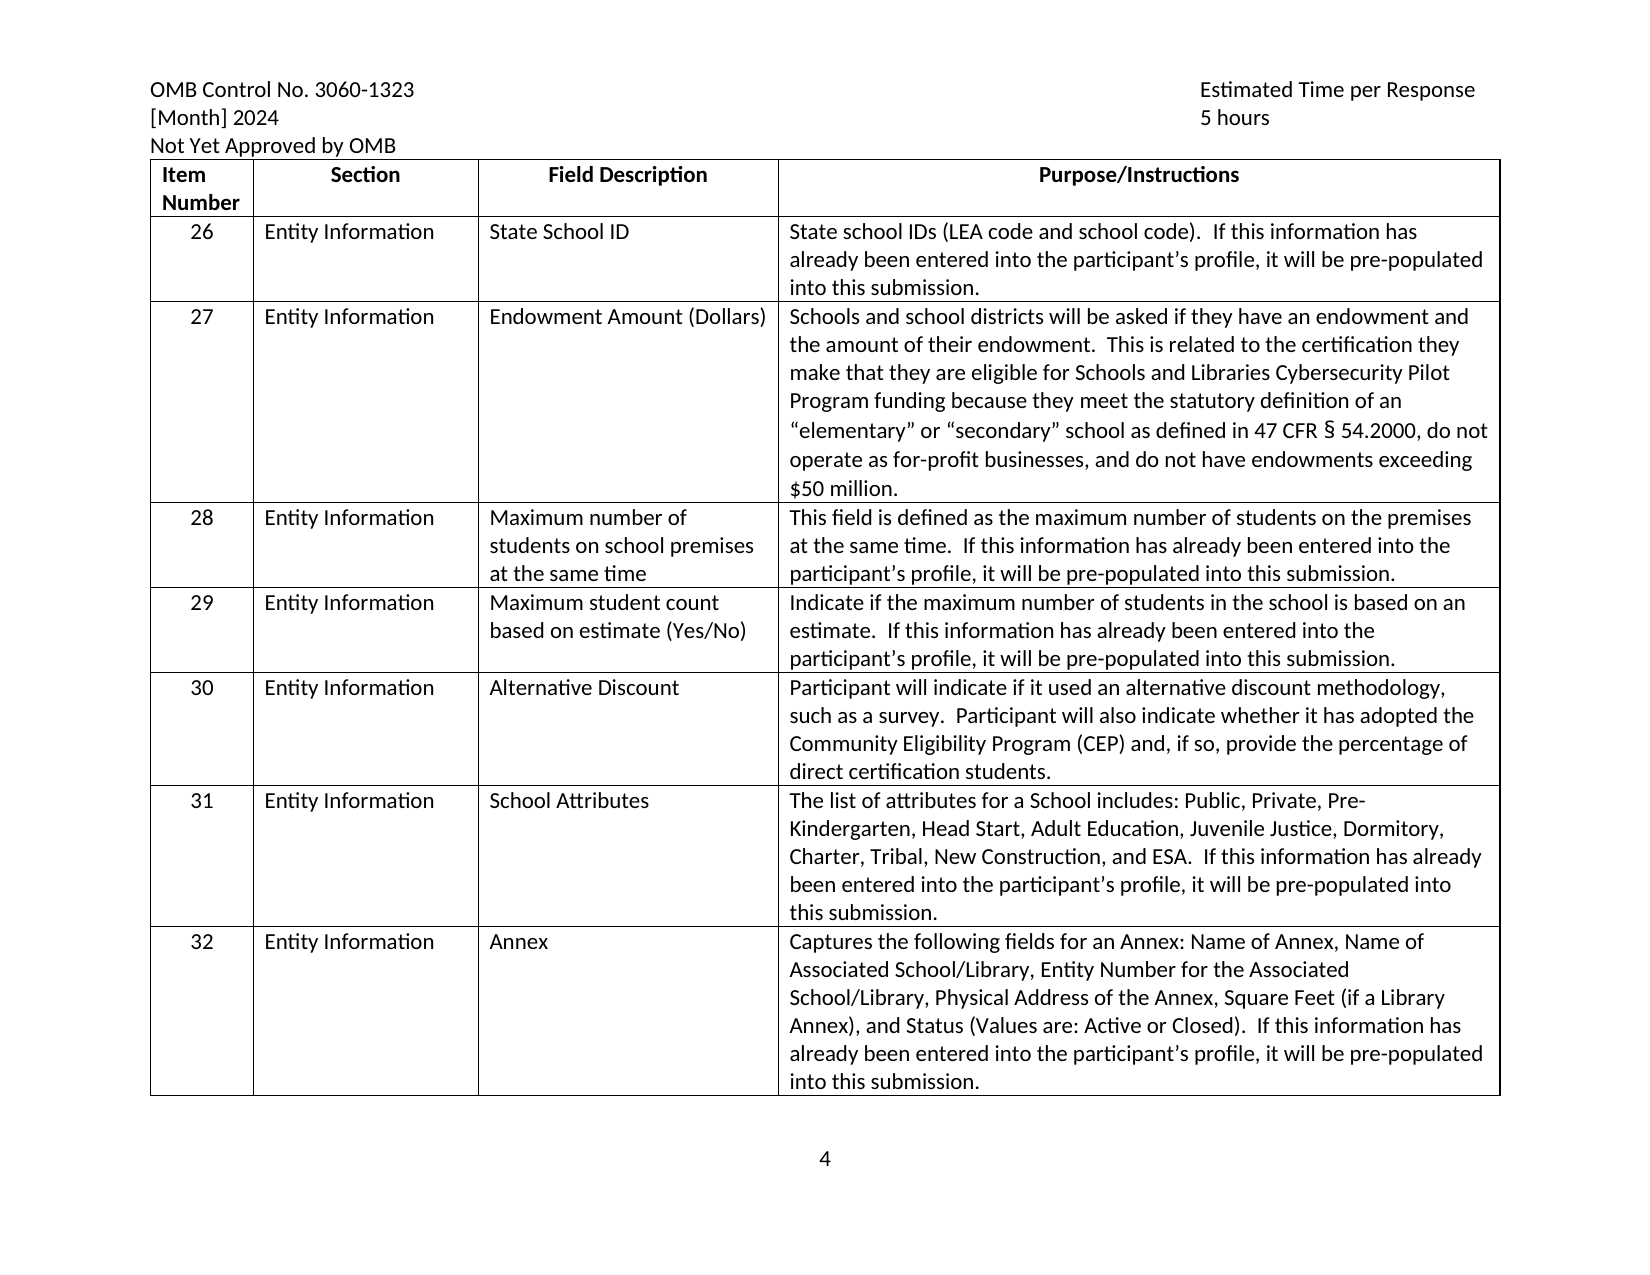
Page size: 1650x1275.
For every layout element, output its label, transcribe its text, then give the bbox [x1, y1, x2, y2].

table_cell Entity Information [254, 588, 478, 672]
table_cell State School ID [479, 217, 778, 301]
table_cell 30 [151, 673, 253, 785]
table_cell 31 [151, 786, 253, 926]
table_cell Endowment Amount (Dollars) [479, 302, 778, 502]
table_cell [779, 217, 1499, 301]
table_header Item Number [151, 160, 253, 216]
table_cell Maximum number of students on school premises at the same time [479, 503, 778, 587]
table_cell Entity Information [254, 503, 478, 587]
table_cell 32 [151, 927, 253, 1095]
table_cell 29 [151, 588, 253, 672]
table_cell Entity Information [254, 927, 478, 1095]
table_cell This field is defined as the maximum number of students on the premises at the same time. If this information has already been entered into the participant’s profile, it will be pre-populated into this submission. [779, 503, 1499, 587]
table_header Section [254, 160, 478, 216]
table_cell Annex [479, 927, 778, 1095]
table_cell Entity Information [254, 217, 478, 301]
table_cell Entity Information [254, 673, 478, 785]
table_cell Entity Information [254, 786, 478, 926]
table_cell Entity Information [254, 302, 478, 502]
table_cell 26 [151, 217, 253, 301]
table_cell Alternative Discount [479, 673, 778, 785]
table_header Field Description [479, 160, 778, 216]
table_cell Captures the following fields for an Annex: Name of Annex, Name of Associated School/Library, Entity Number for the Associated School/Library, Physical Address of the Annex, Square Feet (if a Library Annex), and Status (Values are: Active or Closed). If this information has already been entered into the participant’s profile, it will be pre-populated into this submission. [779, 927, 1499, 1095]
table_cell Indicate if the maximum number of students in the school is based on an estimate. If this information has already been entered into the participant’s profile, it will be pre-populated into this submission. [779, 588, 1499, 672]
table_cell Participant will indicate if it used an alternative discount methodology, such as a survey. Participant will also indicate whether it has adopted the Community Eligibility Program (CEP) and, if so, provide the percentage of direct certification students. [779, 673, 1499, 785]
table_cell Maximum student count based on estimate (Yes/No) [479, 588, 778, 672]
table_cell The list of attributes for a School includes: Public, Private, Pre-Kindergarten, Head Start, Adult Education, Juvenile Justice, Dormitory, Charter, Tribal, New Construction, and ESA. If this information has already been entered into the participant’s profile, it will be pre-populated into this submission. [779, 786, 1499, 926]
table_cell 28 [151, 503, 253, 587]
table_cell 27 [151, 302, 253, 502]
table_header Purpose/Instructions [779, 160, 1499, 216]
table_cell School Attributes [479, 786, 778, 926]
table_cell Schools and school districts will be asked if they have an endowment and the amount of their endowment. This is related to the certification they make that they are eligible for Schools and Libraries Cybersecurity Pilot Program funding because they meet the statutory definition of an “elementary” or “secondary” school as defined in 47 CFR § 54.2000, do not operate as for-profit businesses, and do not have endowments exceeding $50 million. [779, 302, 1499, 502]
